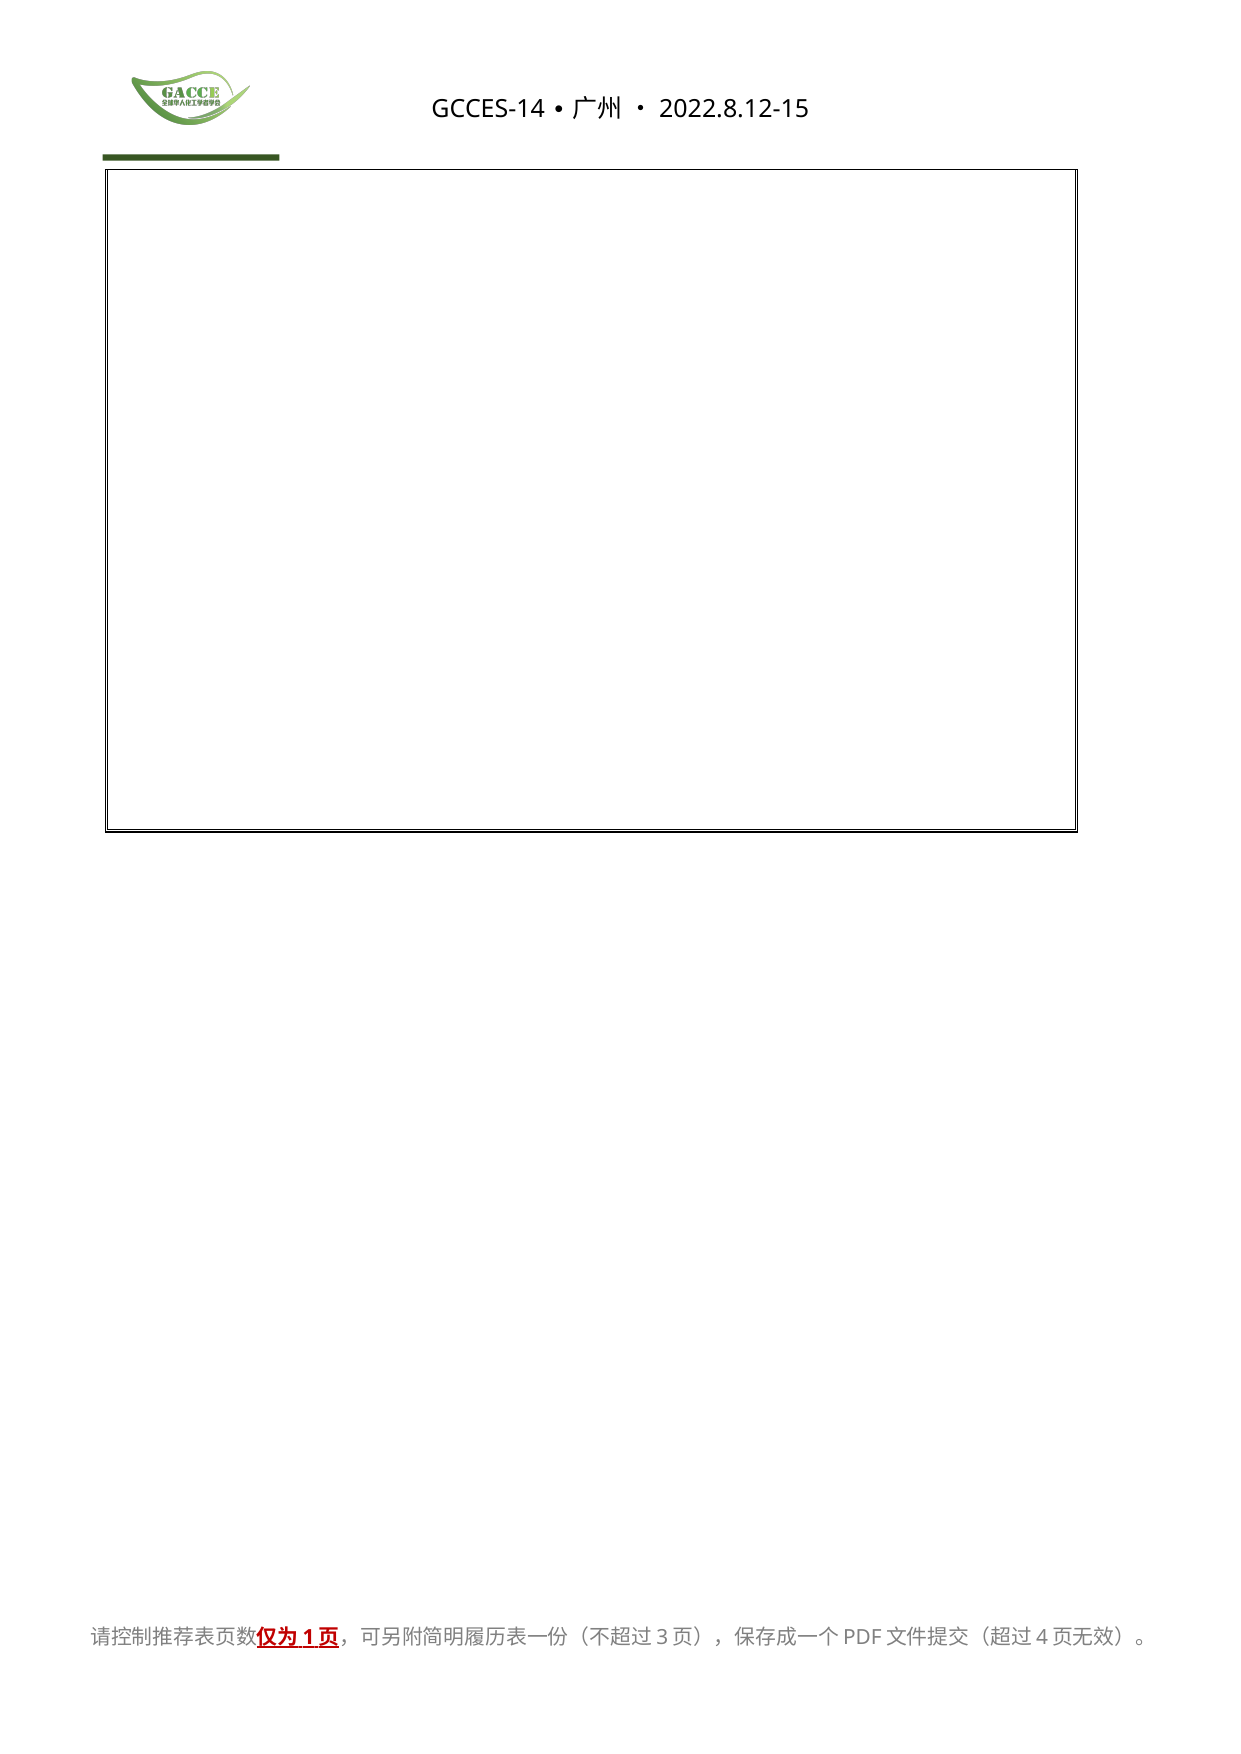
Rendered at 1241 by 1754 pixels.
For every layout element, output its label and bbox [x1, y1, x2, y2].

table_cell [108, 170, 1075, 829]
picture [131, 71, 250, 125]
